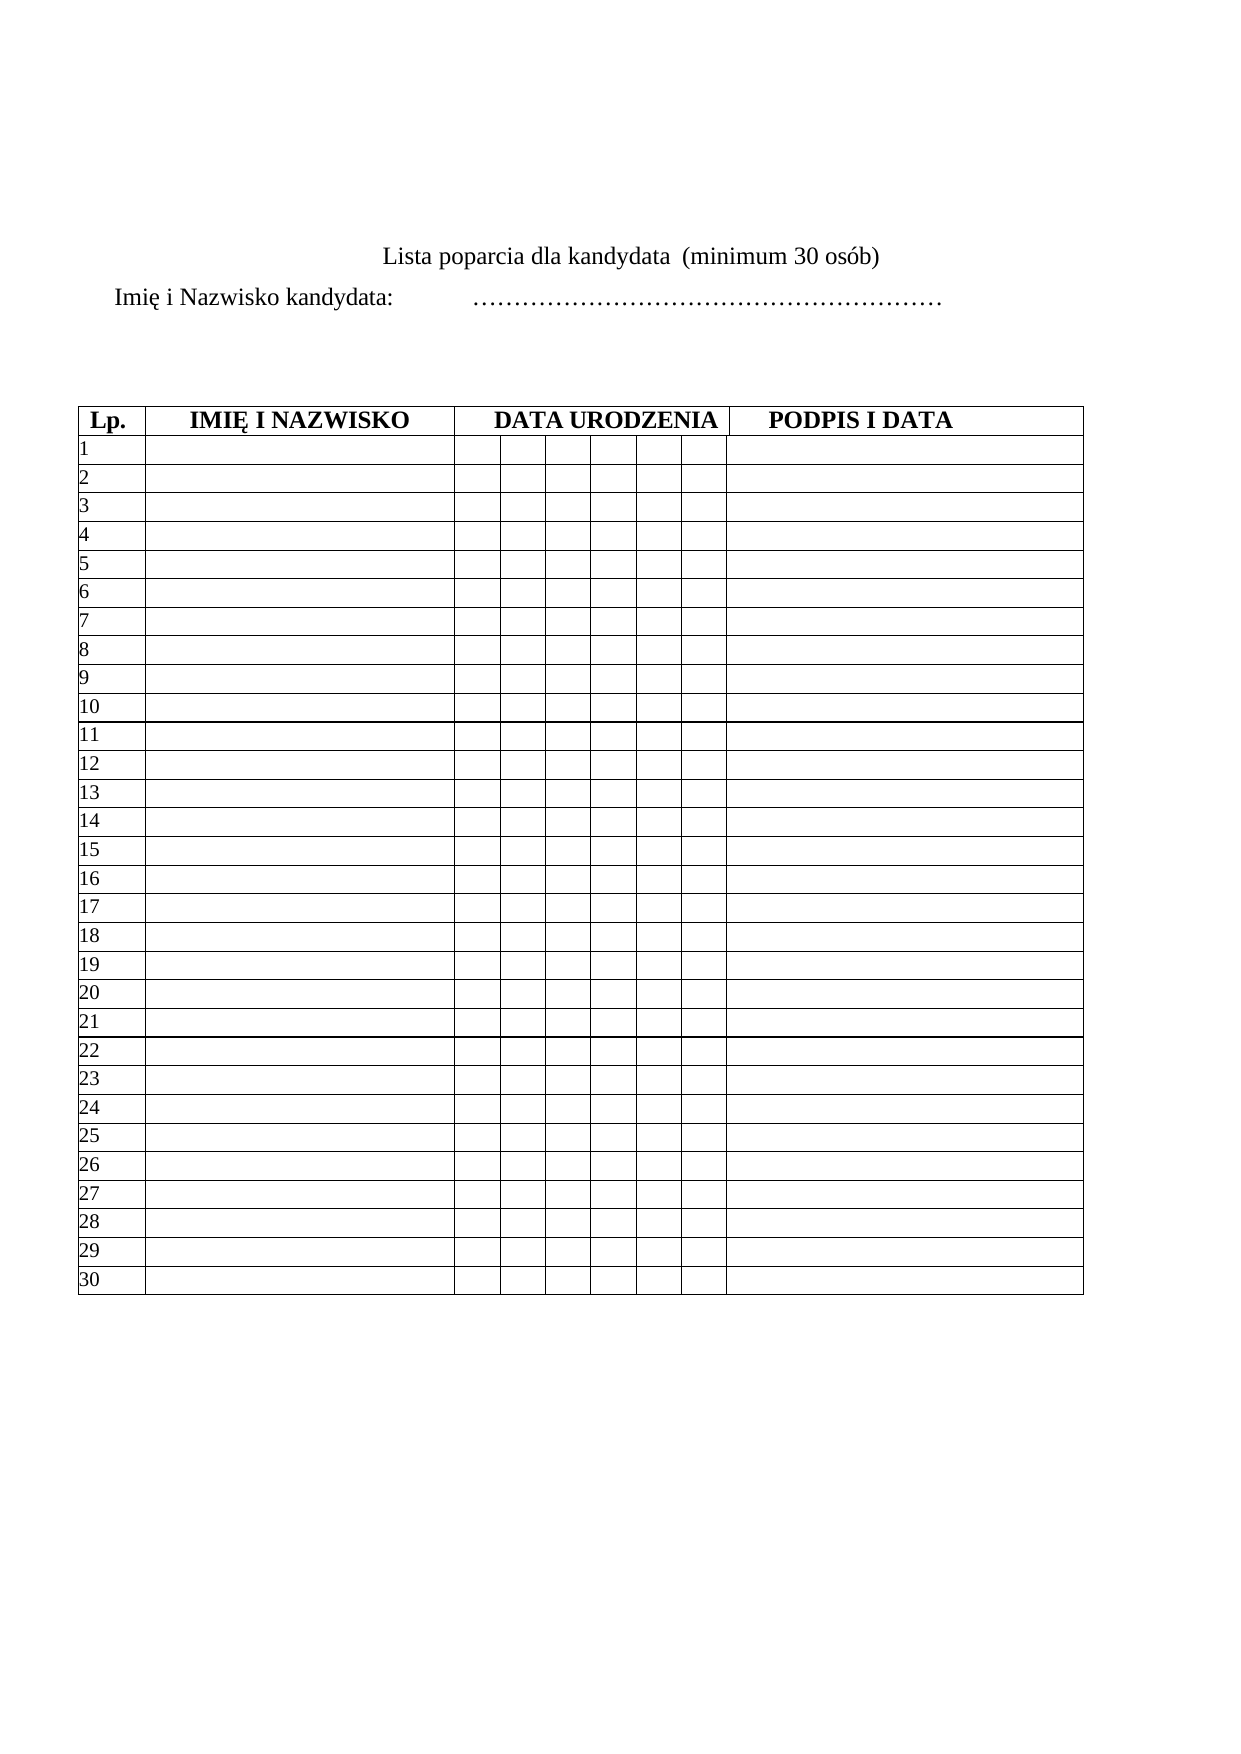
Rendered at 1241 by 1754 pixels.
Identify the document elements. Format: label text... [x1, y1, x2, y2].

table_cell [501, 808, 545, 836]
table_cell 15 [79, 837, 145, 864]
table_cell [501, 780, 545, 807]
table_cell [637, 894, 681, 922]
table_cell [546, 751, 590, 779]
table_cell [146, 837, 454, 864]
table_cell [501, 665, 545, 693]
table_cell [637, 723, 681, 750]
table_cell [455, 751, 500, 779]
table_cell [727, 866, 1083, 893]
table_cell 19 [79, 952, 145, 979]
table_cell [591, 551, 636, 578]
table_cell [682, 1152, 726, 1180]
table_cell [591, 751, 636, 779]
table_cell [682, 1238, 726, 1266]
table_cell [637, 1209, 681, 1237]
table_cell 25 [79, 1124, 145, 1151]
table_cell [591, 579, 636, 607]
table_cell 23 [79, 1066, 145, 1094]
table_cell 27 [79, 1181, 145, 1208]
table_cell [637, 1181, 681, 1208]
table_cell [637, 579, 681, 607]
table_cell [146, 723, 454, 750]
table_cell [727, 1124, 1083, 1151]
table_cell [591, 723, 636, 750]
table_cell [546, 636, 590, 664]
table_cell [455, 923, 500, 951]
table_cell [591, 952, 636, 979]
table_cell [546, 1267, 590, 1294]
table_cell [455, 1066, 500, 1094]
table_cell [146, 436, 454, 463]
table_cell [455, 837, 500, 864]
table_cell [637, 608, 681, 635]
table_cell 18 [79, 923, 145, 951]
table_cell [682, 1209, 726, 1237]
table_cell [682, 551, 726, 578]
table_cell [455, 493, 500, 521]
table_header PODPIS I DATA [730, 407, 1083, 435]
table_cell 11 [79, 723, 145, 750]
table_cell [146, 493, 454, 521]
table_cell [591, 665, 636, 693]
table_cell [637, 1152, 681, 1180]
table_cell [455, 1009, 500, 1036]
table_header IMIĘ I NAZWISKO [146, 407, 454, 435]
table_cell [455, 894, 500, 922]
table_cell [591, 780, 636, 807]
table_cell [455, 808, 500, 836]
table_cell [546, 465, 590, 492]
table_cell [591, 980, 636, 1008]
table_cell [501, 579, 545, 607]
table_cell [146, 923, 454, 951]
table_cell [546, 923, 590, 951]
table_cell [455, 952, 500, 979]
table_cell [146, 980, 454, 1008]
table_cell 6 [79, 579, 145, 607]
table_cell [727, 636, 1083, 664]
text Lista poparcia dla kandydata (minimum 30 osób) [382, 241, 1163, 270]
table_cell [637, 665, 681, 693]
table_cell [727, 579, 1083, 607]
table_cell [146, 522, 454, 549]
table_cell [637, 1009, 681, 1036]
table_cell [546, 723, 590, 750]
table_cell [637, 1267, 681, 1294]
table_cell 1 [79, 436, 145, 463]
table_cell [637, 465, 681, 492]
table_cell 10 [79, 694, 145, 721]
table_cell [146, 665, 454, 693]
table_cell [455, 694, 500, 721]
table_cell [146, 751, 454, 779]
table_cell [546, 1124, 590, 1151]
table_cell [682, 894, 726, 922]
table_cell [146, 1095, 454, 1122]
table_cell [146, 1267, 454, 1294]
table_cell [455, 1267, 500, 1294]
table_cell [146, 551, 454, 578]
table_cell [727, 980, 1083, 1008]
table_cell [501, 551, 545, 578]
table_cell [546, 952, 590, 979]
table_cell [637, 952, 681, 979]
table_cell [455, 1152, 500, 1180]
table_cell [546, 493, 590, 521]
table_cell [682, 751, 726, 779]
table_cell [546, 665, 590, 693]
table_cell [682, 866, 726, 893]
table_cell [682, 665, 726, 693]
table_cell [591, 837, 636, 864]
table_cell [727, 665, 1083, 693]
table_cell [591, 894, 636, 922]
table_cell [682, 723, 726, 750]
table_cell [727, 952, 1083, 979]
table_cell [682, 1124, 726, 1151]
table_cell [591, 866, 636, 893]
table_cell [455, 723, 500, 750]
table_cell [637, 493, 681, 521]
table_cell [682, 1009, 726, 1036]
table_header DATA URODZENIA [455, 407, 729, 435]
table_cell 7 [79, 608, 145, 635]
table_cell [146, 1209, 454, 1237]
table_cell [727, 551, 1083, 578]
table_cell [727, 1066, 1083, 1094]
table_cell [591, 493, 636, 521]
table_cell [146, 694, 454, 721]
table_cell [455, 551, 500, 578]
table_cell [455, 636, 500, 664]
table_cell [455, 608, 500, 635]
table_cell [501, 866, 545, 893]
table_cell [637, 1038, 681, 1065]
table_cell [682, 808, 726, 836]
table_cell [682, 923, 726, 951]
table_cell [146, 1009, 454, 1036]
table_cell [727, 780, 1083, 807]
table_cell 4 [79, 522, 145, 549]
table_cell [591, 608, 636, 635]
table_cell [727, 1267, 1083, 1294]
table_cell [546, 579, 590, 607]
table_cell [501, 1038, 545, 1065]
table_cell [546, 808, 590, 836]
table_cell 28 [79, 1209, 145, 1237]
table_cell 20 [79, 980, 145, 1008]
table_cell [146, 1238, 454, 1266]
table_cell 14 [79, 808, 145, 836]
table_cell 9 [79, 665, 145, 693]
table_cell [501, 1124, 545, 1151]
table_cell 13 [79, 780, 145, 807]
table_cell [682, 579, 726, 607]
table_cell [455, 1095, 500, 1122]
table_cell [591, 522, 636, 549]
table_cell [591, 808, 636, 836]
table_cell [682, 1095, 726, 1122]
table_cell 12 [79, 751, 145, 779]
table_cell [591, 1152, 636, 1180]
table_cell [455, 465, 500, 492]
table_cell [591, 465, 636, 492]
table_cell [591, 1267, 636, 1294]
table_cell [146, 952, 454, 979]
table_cell [727, 1152, 1083, 1180]
text Imię i Nazwisko kandydata: ………………………………………………… [64, 282, 992, 311]
table_cell [146, 608, 454, 635]
table_cell [682, 694, 726, 721]
table_cell [501, 694, 545, 721]
table_cell [637, 636, 681, 664]
table_cell [146, 780, 454, 807]
table_cell 3 [79, 493, 145, 521]
table_cell [501, 723, 545, 750]
table_cell [455, 665, 500, 693]
table_cell [637, 780, 681, 807]
table_cell [727, 1238, 1083, 1266]
table_cell [546, 980, 590, 1008]
table_cell [455, 1124, 500, 1151]
table_cell 26 [79, 1152, 145, 1180]
table_cell [727, 1181, 1083, 1208]
table_cell [591, 1181, 636, 1208]
table_cell [501, 1009, 545, 1036]
table_cell [146, 1038, 454, 1065]
table_cell [727, 493, 1083, 521]
table_cell [501, 952, 545, 979]
table_cell [727, 436, 1083, 463]
table_cell [682, 608, 726, 635]
table_cell [546, 1152, 590, 1180]
table_cell [501, 923, 545, 951]
table_cell [637, 694, 681, 721]
table_cell [682, 1066, 726, 1094]
table_cell [501, 1181, 545, 1208]
table_cell [682, 837, 726, 864]
table_cell [637, 1124, 681, 1151]
table_cell [591, 1124, 636, 1151]
table_cell [727, 1038, 1083, 1065]
table_cell [682, 1181, 726, 1208]
table_cell [727, 608, 1083, 635]
table_cell [455, 1181, 500, 1208]
table_cell [455, 522, 500, 549]
table_cell [146, 636, 454, 664]
table_cell [727, 1209, 1083, 1237]
table_cell [682, 436, 726, 463]
table_cell [501, 1267, 545, 1294]
table_cell [546, 436, 590, 463]
table_cell [501, 1209, 545, 1237]
table_cell [591, 694, 636, 721]
table_cell [727, 694, 1083, 721]
table_cell [546, 866, 590, 893]
table_cell [501, 1095, 545, 1122]
table_cell [146, 1152, 454, 1180]
table_cell [546, 1209, 590, 1237]
table_cell [455, 780, 500, 807]
table_cell [637, 980, 681, 1008]
table_cell [501, 636, 545, 664]
table_cell [546, 894, 590, 922]
table_cell [146, 866, 454, 893]
table_cell [727, 465, 1083, 492]
table_cell [682, 780, 726, 807]
table_cell [637, 808, 681, 836]
table_cell 21 [79, 1009, 145, 1036]
table_cell [682, 980, 726, 1008]
table_cell [682, 1267, 726, 1294]
table_cell [682, 636, 726, 664]
table_cell 17 [79, 894, 145, 922]
table_cell [146, 1066, 454, 1094]
table_cell [591, 1209, 636, 1237]
table_cell [455, 866, 500, 893]
table_cell [591, 1066, 636, 1094]
table_cell [637, 923, 681, 951]
table_cell [501, 1152, 545, 1180]
table_cell [146, 808, 454, 836]
table_cell 8 [79, 636, 145, 664]
table_cell [455, 1238, 500, 1266]
table_cell 2 [79, 465, 145, 492]
table_cell [455, 1038, 500, 1065]
table_cell 29 [79, 1238, 145, 1266]
table_cell 24 [79, 1095, 145, 1122]
table_cell 16 [79, 866, 145, 893]
table_cell [637, 1095, 681, 1122]
table_cell 30 [79, 1267, 145, 1294]
table_cell [682, 493, 726, 521]
table_cell [546, 1066, 590, 1094]
table_cell [501, 436, 545, 463]
table_cell [501, 493, 545, 521]
table_cell [637, 837, 681, 864]
table_cell [455, 1209, 500, 1237]
table_cell [727, 522, 1083, 549]
table_cell [637, 866, 681, 893]
table_cell [682, 522, 726, 549]
table_cell [637, 1238, 681, 1266]
table_cell [501, 522, 545, 549]
table_cell [727, 1009, 1083, 1036]
table_cell [682, 1038, 726, 1065]
table_cell [637, 436, 681, 463]
table_cell [455, 579, 500, 607]
table_cell 5 [79, 551, 145, 578]
table_cell [591, 636, 636, 664]
table_header Lp. [79, 407, 145, 435]
table_cell [501, 837, 545, 864]
table_cell [546, 1238, 590, 1266]
table_cell [546, 694, 590, 721]
table_cell [727, 923, 1083, 951]
table_cell [591, 1038, 636, 1065]
table_cell [546, 837, 590, 864]
table_cell [546, 1095, 590, 1122]
table_cell [637, 551, 681, 578]
table_cell [501, 1066, 545, 1094]
table_cell [591, 1238, 636, 1266]
table_cell [146, 1124, 454, 1151]
table_cell [727, 808, 1083, 836]
table_cell [146, 894, 454, 922]
table_cell [455, 980, 500, 1008]
table_cell [637, 751, 681, 779]
table_cell [501, 1238, 545, 1266]
table_cell [682, 952, 726, 979]
table_cell [455, 436, 500, 463]
table_cell [591, 923, 636, 951]
table_cell [637, 1066, 681, 1094]
table_cell [146, 465, 454, 492]
table_cell [727, 723, 1083, 750]
table_cell [501, 465, 545, 492]
table_cell [501, 980, 545, 1008]
table_cell [546, 1009, 590, 1036]
table_cell [546, 522, 590, 549]
table_cell [727, 894, 1083, 922]
table_cell 22 [79, 1038, 145, 1065]
table_cell [501, 751, 545, 779]
table_cell [146, 1181, 454, 1208]
table_cell [637, 522, 681, 549]
table_cell [146, 579, 454, 607]
table_cell [591, 1009, 636, 1036]
table_cell [682, 465, 726, 492]
table_cell [727, 837, 1083, 864]
table_cell [727, 1095, 1083, 1122]
table_cell [591, 436, 636, 463]
table_cell [546, 780, 590, 807]
table_cell [501, 608, 545, 635]
table_cell [727, 751, 1083, 779]
table_cell [546, 1181, 590, 1208]
table_cell [546, 608, 590, 635]
table_cell [546, 551, 590, 578]
table_cell [591, 1095, 636, 1122]
table_cell [546, 1038, 590, 1065]
table_cell [501, 894, 545, 922]
